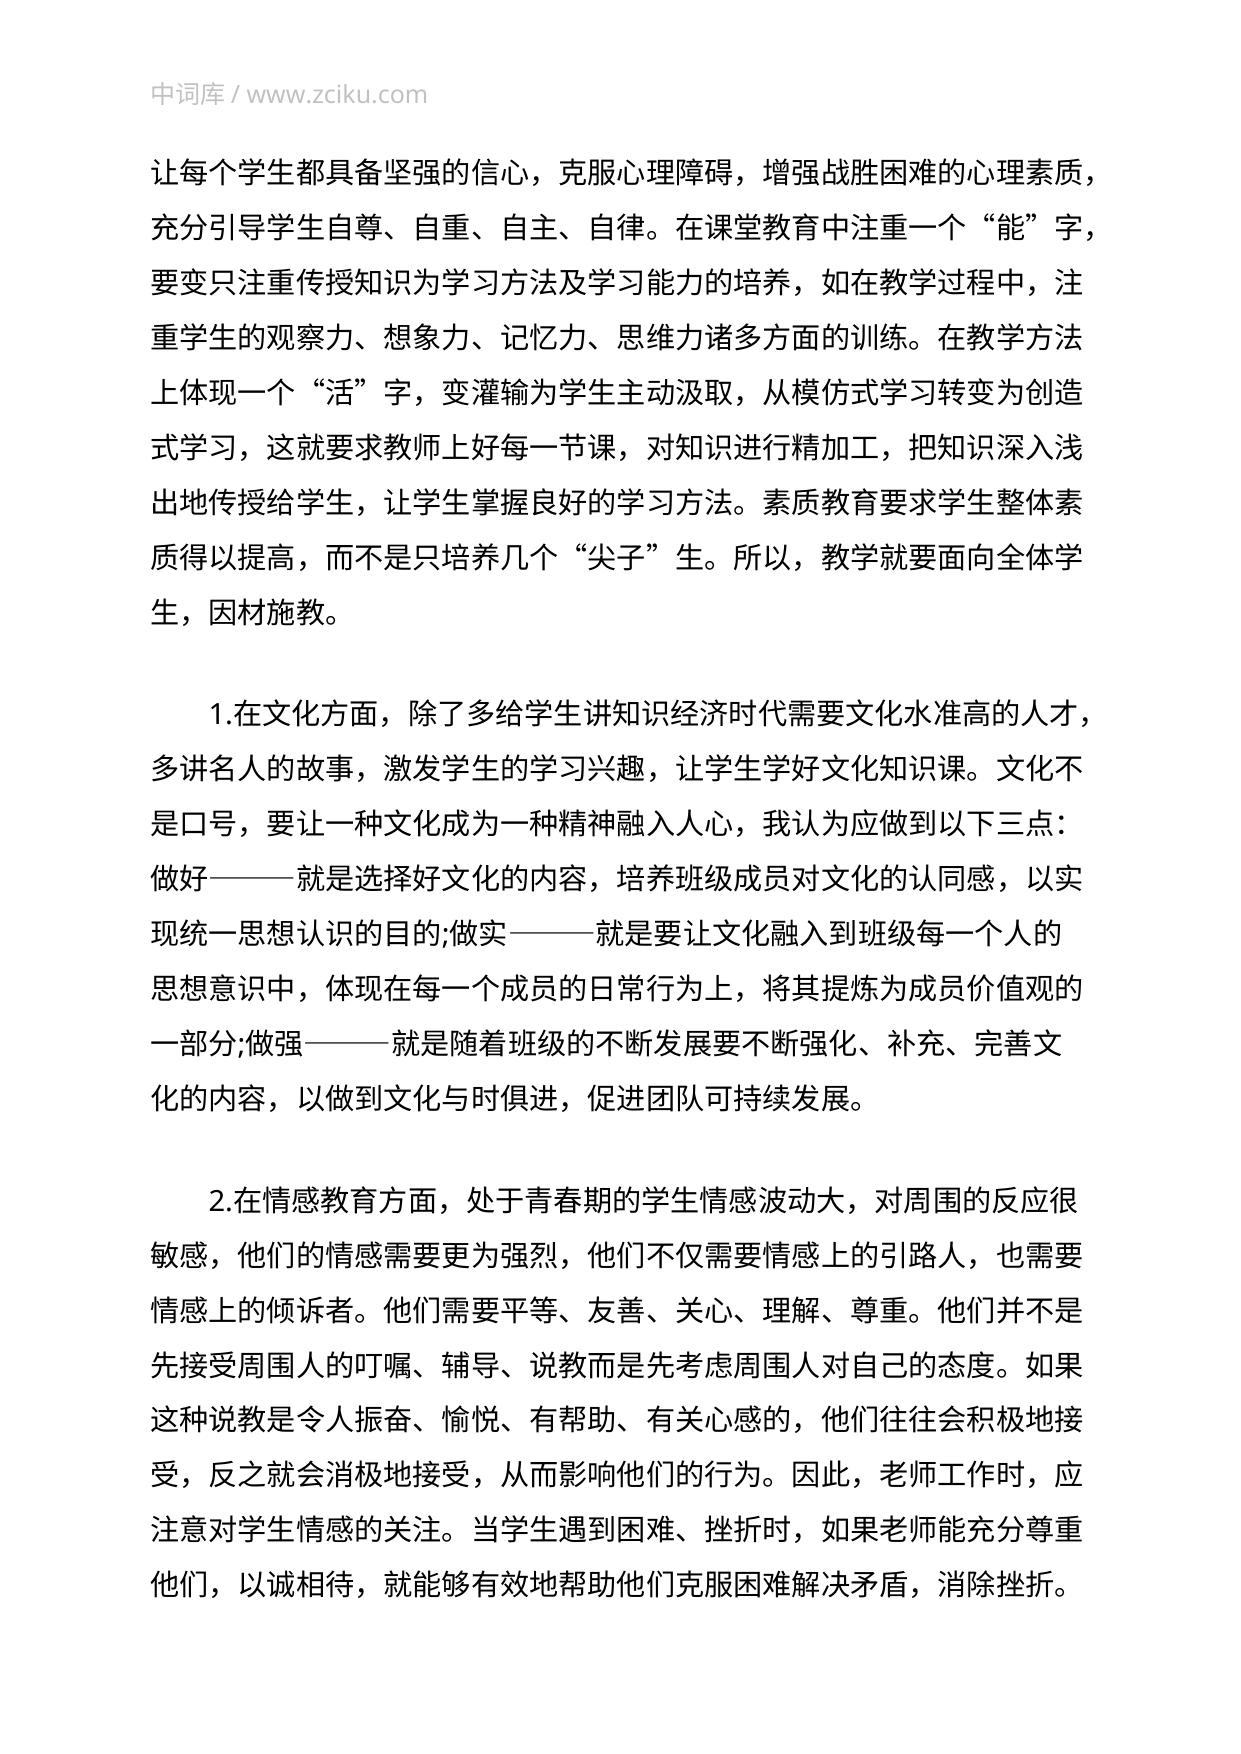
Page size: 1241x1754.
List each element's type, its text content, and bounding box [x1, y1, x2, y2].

text 1.在文化方面，除了多给学生讲知识经济时代需要文化水准高的人才，多讲名人的故事，激发学生的学习兴趣，让学生学好文化知识课。文化不是口号，要让一种文化成为一种精神融入人心，我认为应做到以下三点：做好———就是选择好文化的内容，培养班级成员对文化的认同感，以实现统一思想认识的目的;做实———就是要让文化融入到班级每一个人的思想意识中，体现在每一个成员的日常行为上，将其提炼为成员价值观的一部分;做强———就是随着班级的不断发展要不断强化、补充、完善文化的内容，以做到文化与时俱进，促进团队可持续发展。 [150, 691, 1090, 1118]
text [150, 150, 1090, 631]
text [150, 1177, 1090, 1604]
